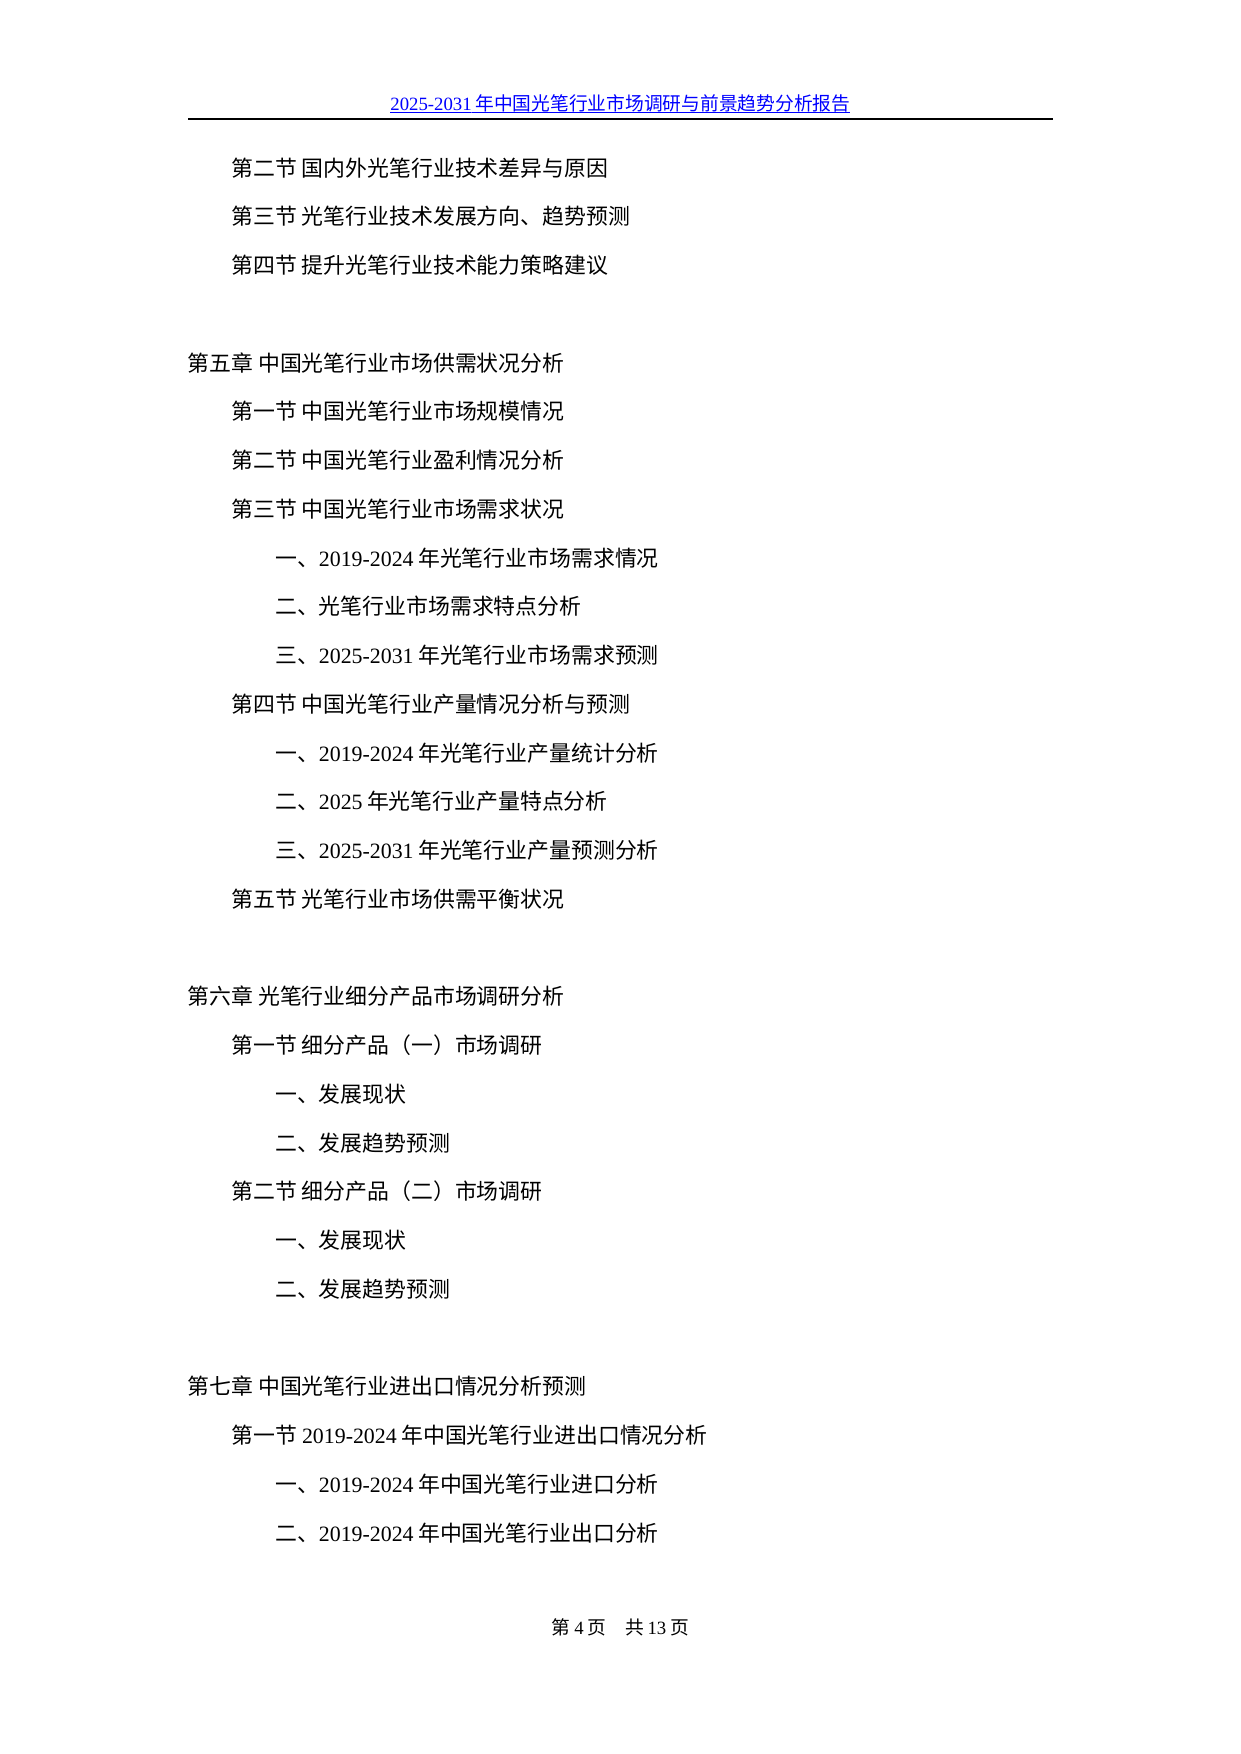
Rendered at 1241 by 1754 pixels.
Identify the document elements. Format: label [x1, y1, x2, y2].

text [187, 150, 1053, 1548]
